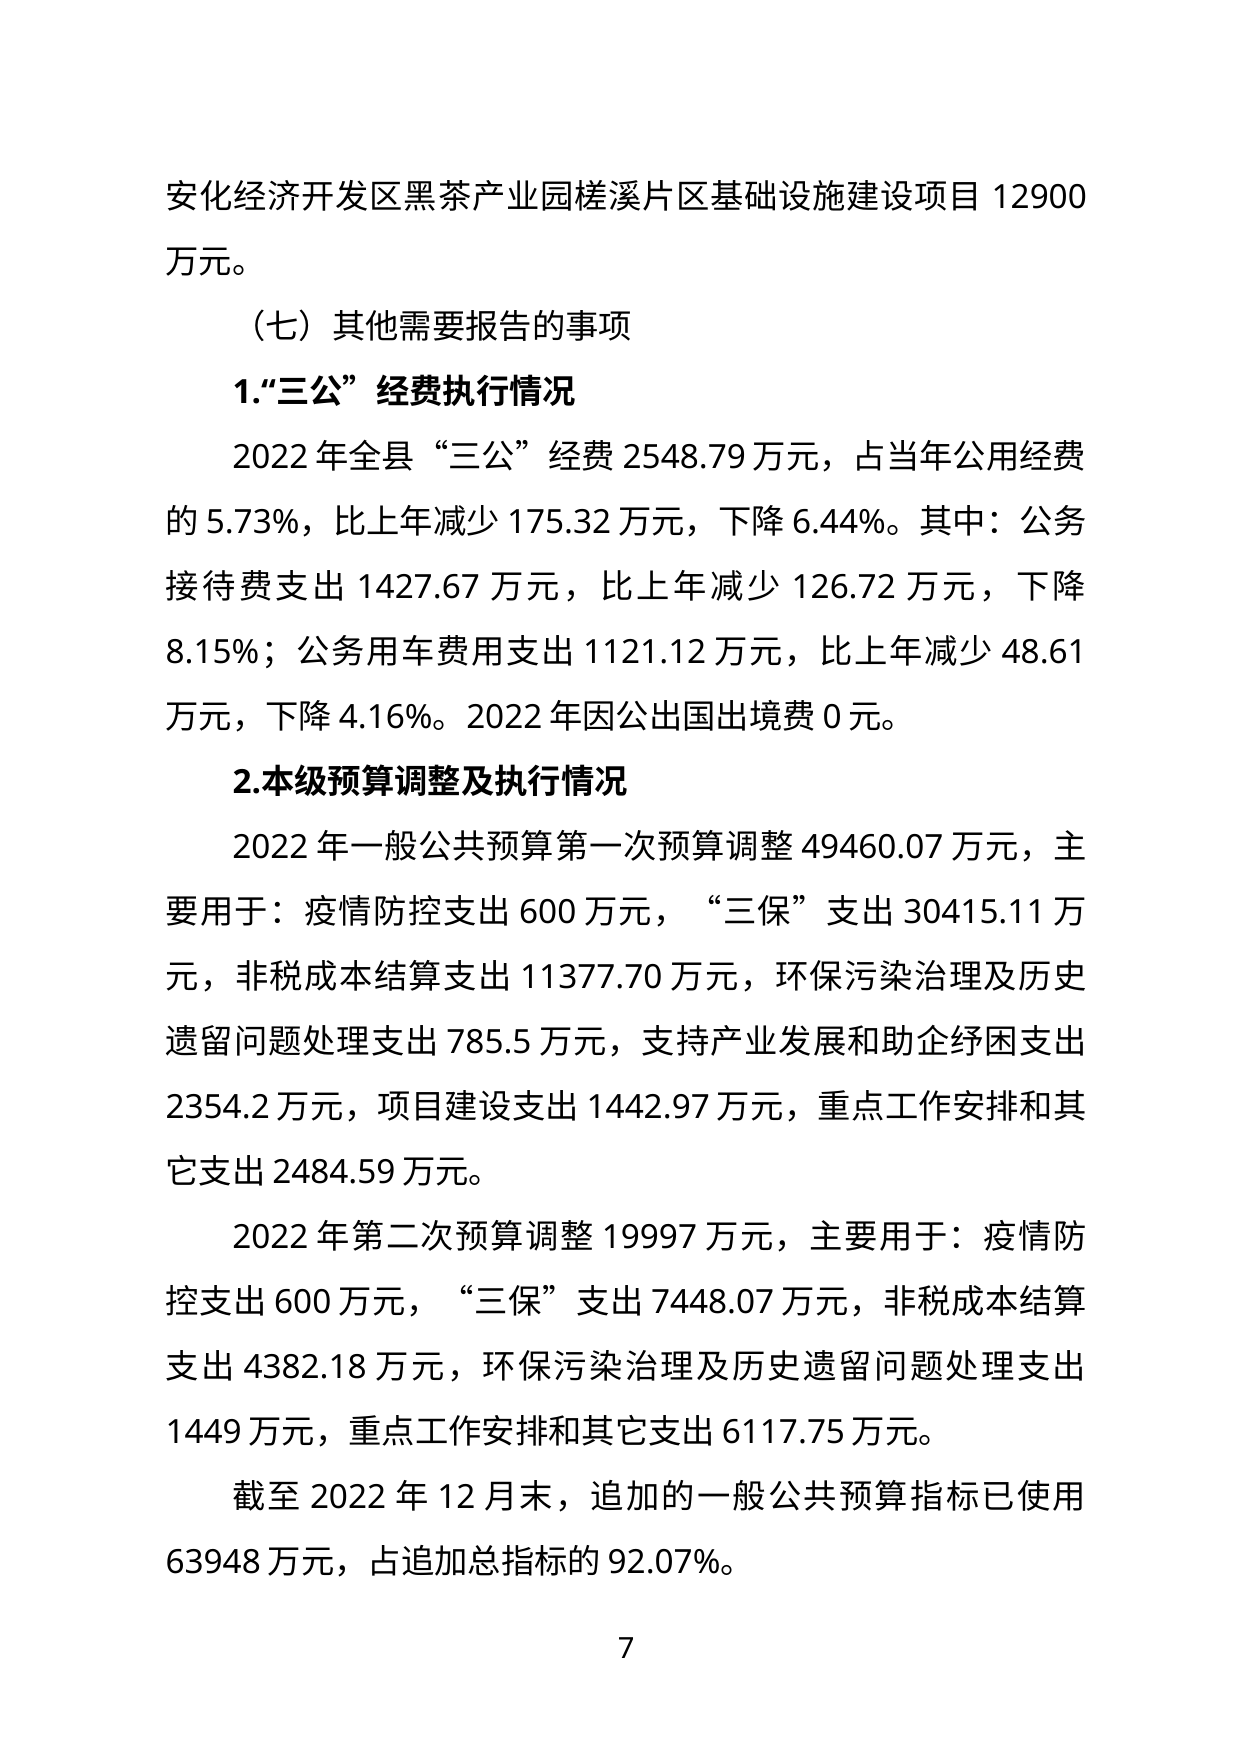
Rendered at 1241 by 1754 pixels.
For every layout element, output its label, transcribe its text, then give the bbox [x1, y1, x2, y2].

text （七）其他需要报告的事项 [165, 292, 1087, 357]
text 2022年一般公共预算第一次预算调整49460.07万元，主要用于：疫情防控支出600万元，“三保”支出30415.11万元，非税成本结算支出11377.70万元，环保污染治理及历史遗留问题处理支出785.5万元，支持产业发展和助企纾困支出2354.2万元，项目建设支出1442.97万元，重点工作安排和其它支出2484.59万元。 [165, 812, 1087, 1202]
text 截至2022年12月末，追加的一般公共预算指标已使用63948万元，占追加总指标的92.07%。 [165, 1462, 1087, 1592]
text 2022年第二次预算调整19997万元，主要用于：疫情防控支出600万元，“三保”支出7448.07万元，非税成本结算支出4382.18万元，环保污染治理及历史遗留问题处理支出1449万元，重点工作安排和其它支出6117.75万元。 [165, 1202, 1087, 1462]
text 1.“三公”经费执行情况 [165, 357, 1087, 422]
text 2.本级预算调整及执行情况 [165, 747, 1087, 812]
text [165, 162, 1087, 292]
text 2022年全县“三公”经费2548.79万元，占当年公用经费的5.73%，比上年减少175.32万元，下降6.44%。其中：公务接待费支出1427.67万元，比上年减少126.72万元，下降8.15%；公务用车费用支出1121.12万元，比上年减少48.61万元，下降4.16%。2022年因公出国出境费0元。 [165, 422, 1087, 747]
